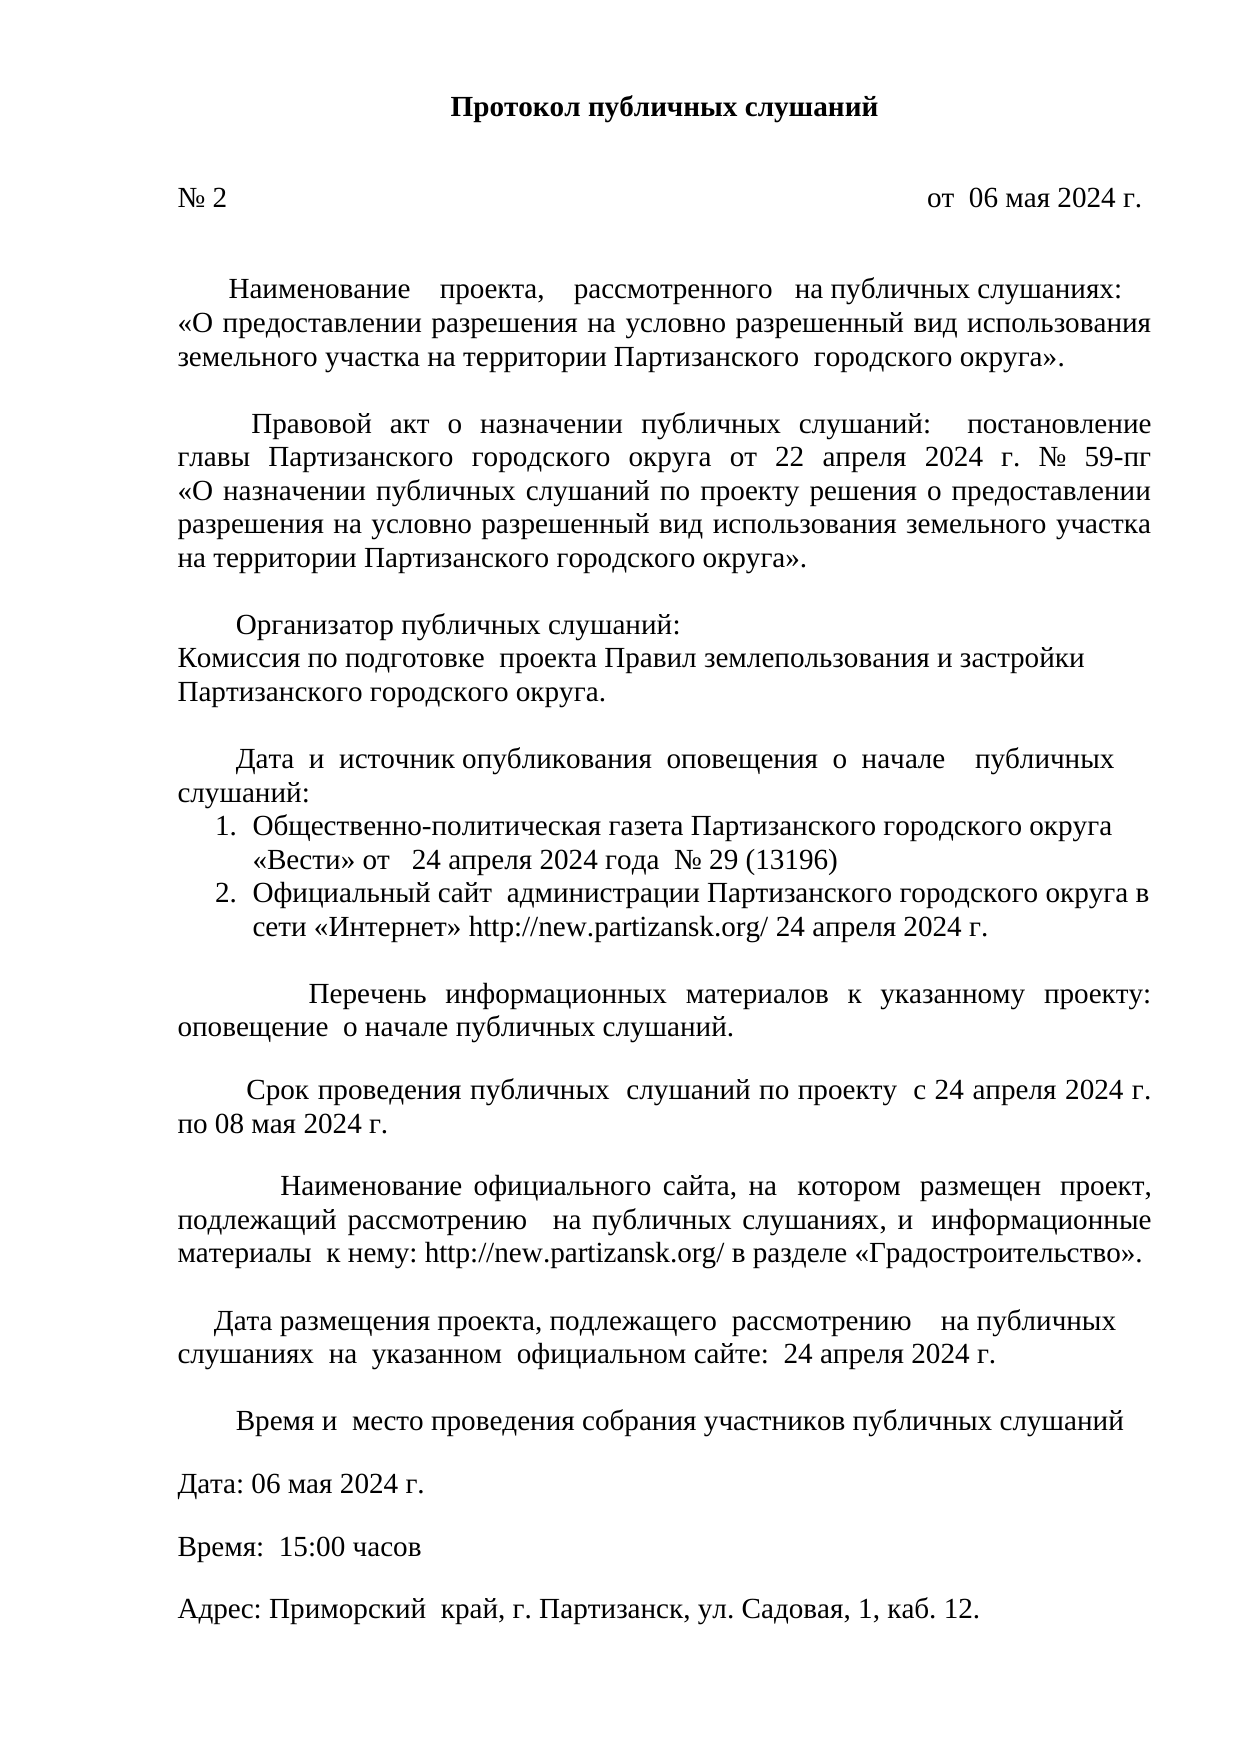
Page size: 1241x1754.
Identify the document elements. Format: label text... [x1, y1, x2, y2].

text Время и место проведения собрания участников публичных слушаний [177, 1403, 1152, 1437]
text № 2 от 06 мая 2024 г. [177, 151, 1152, 214]
list Общественно-политическая газета Партизанского городского округа «Вести» от 24 апреля 2024 года № 29 (13196) [215, 808, 1152, 875]
text Организатор публичных слушаний: [177, 607, 1152, 641]
text Адрес: Приморский край, г. Партизанск, ул. Садовая, 1, каб. 12. [177, 1591, 1152, 1625]
text Наименование официального сайта, на котором размещен проект, подлежащий рассмотрению на публичных слушаниях, и информационные материалы к нему: http://new.partizansk.org/ в разделе «Градостроительство». [177, 1168, 1152, 1269]
text «О предоставлении разрешения на условно разрешенный вид использования земельного участка на территории Партизанского городского округа». [177, 305, 1152, 372]
text Наименование проекта, рассмотренного на публичных слушаниях: [177, 243, 1152, 305]
text Срок проведения публичных слушаний по проекту с 24 апреля 2024 г. по 08 мая 2024 г. [177, 1072, 1152, 1139]
text Дата размещения проекта, подлежащего рассмотрению на публичных слушаниях на указанном официальном сайте: 24 апреля 2024 г. [177, 1303, 1152, 1370]
subtitle Правовой акт о назначении публичных слушаний: постановление главы Партизанского городского округа от 22 апреля 2024 г. № 59-пг «О назначении публичных слушаний по проекту решения о предоставлении разрешения на условно разрешенный вид использования земельного участка на территории Партизанского городского округа». [177, 406, 1152, 573]
text Комиссия по подготовке проекта Правил землепользования и застройки Партизанского городского округа. [177, 641, 1152, 708]
text Перечень информационных материалов к указанному проекту: оповещение о начале публичных слушаний. [177, 976, 1152, 1043]
text Дата и источник опубликования оповещения о начале публичных слушаний: [177, 741, 1152, 808]
text Время: 15:00 часов [177, 1529, 1152, 1562]
text Протокол публичных слушаний [177, 89, 1152, 122]
list Официальный сайт администрации Партизанского городского округа в сети «Интернет» http://new.partizansk.org/ 24 апреля 2024 г. [215, 875, 1152, 942]
text Дата: 06 мая 2024 г. [177, 1466, 1152, 1499]
